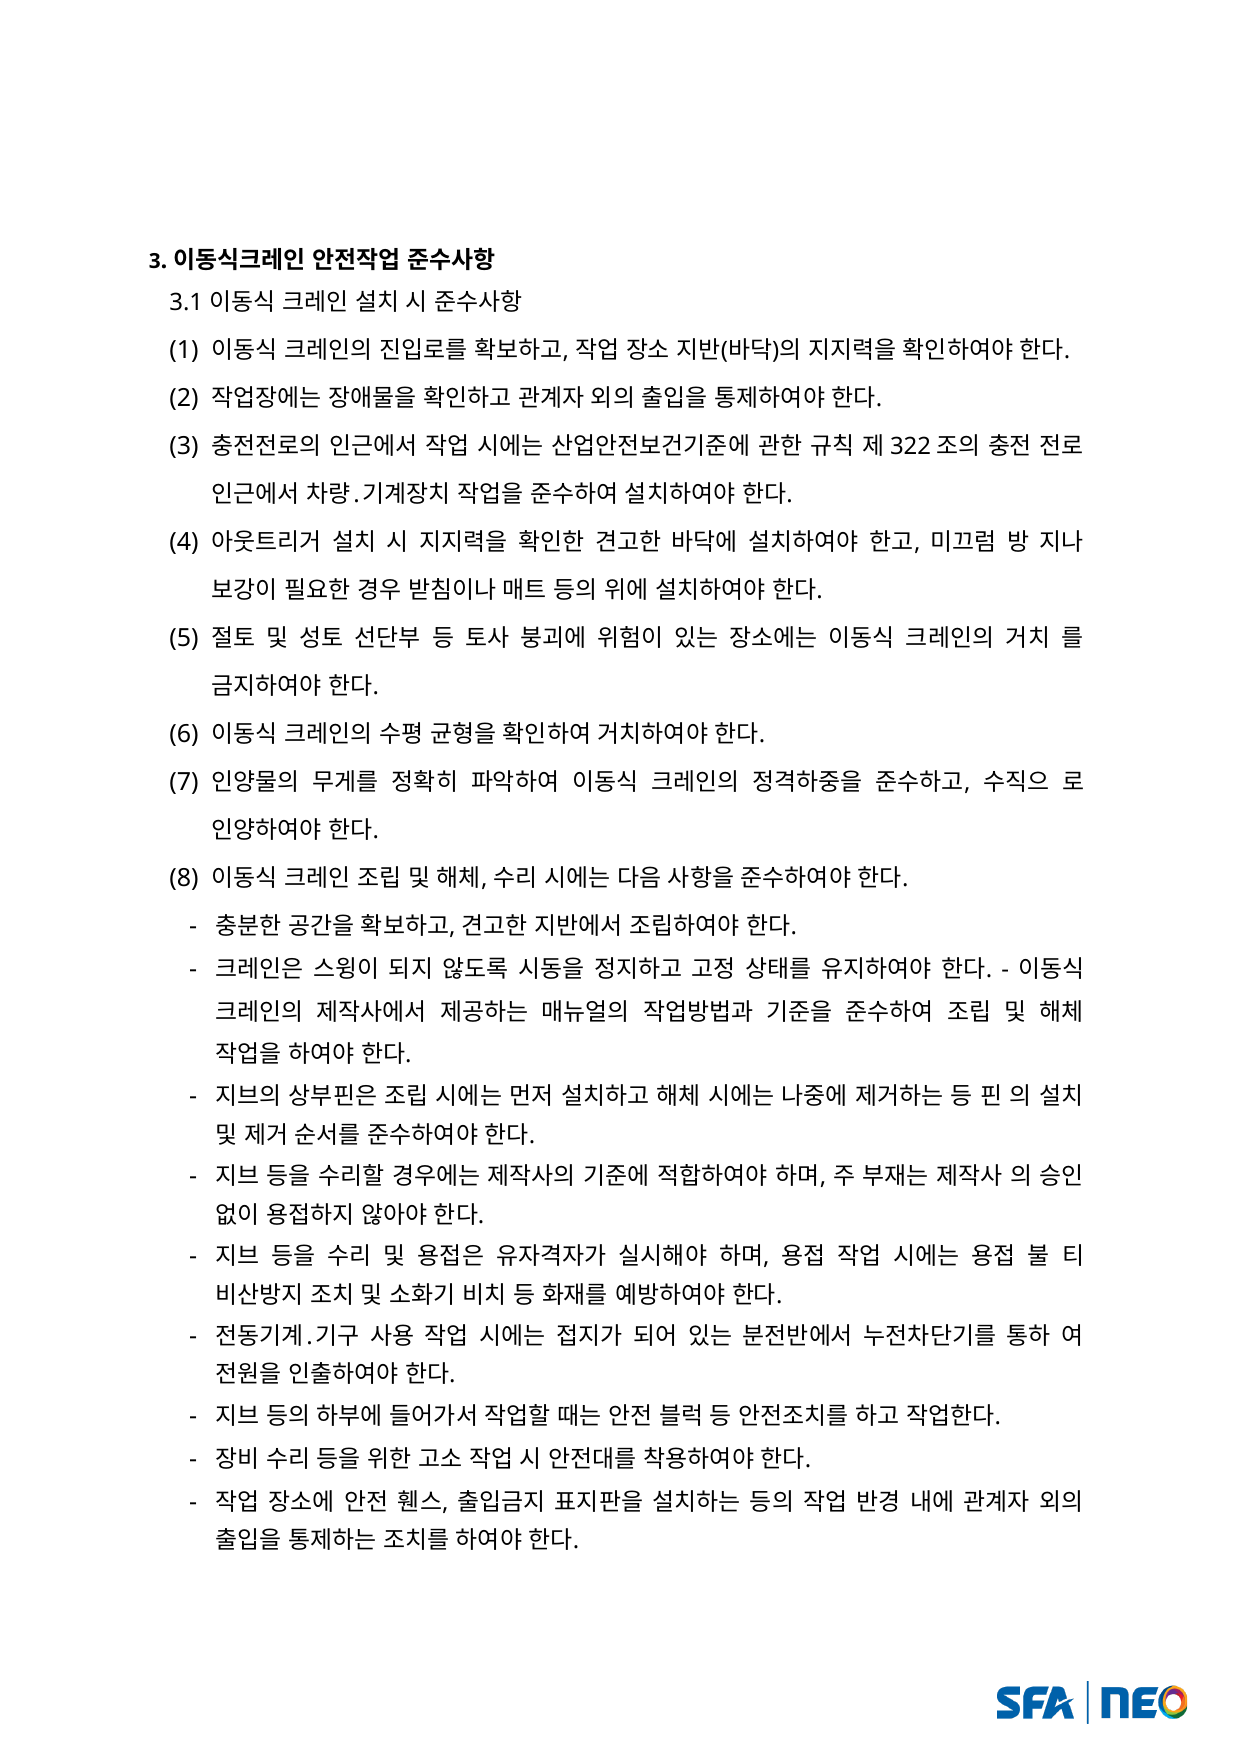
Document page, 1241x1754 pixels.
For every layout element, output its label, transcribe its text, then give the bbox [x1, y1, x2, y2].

subtitle 3. 이동식크레인 안전작업 준수사항 [148, 240, 1090, 275]
list 절토 및 성토 선단부 등 토사 붕괴에 위험이 있는 장소에는 이동식 크레인의 거치 를 금지하여야 한다. [169, 618, 1084, 702]
list 지브의 상부핀은 조립 시에는 먼저 설치하고 해체 시에는 나중에 제거하는 등 핀 의 설치 및 제거 순서를 준수하여야 한다. [189, 1077, 1084, 1150]
list 전동기계․기구 사용 작업 시에는 접지가 되어 있는 분전반에서 누전차단기를 통하 여 전원을 인출하여야 한다. [189, 1317, 1084, 1390]
list 아웃트리거 설치 시 지지력을 확인한 견고한 바닥에 설치하여야 한고, 미끄럼 방 지나 보강이 필요한 경우 받침이나 매트 등의 위에 설치하여야 한다. [169, 522, 1084, 605]
list 이동식 크레인 조립 및 해체, 수리 시에는 다음 사항을 준수하여야 한다. [169, 859, 1084, 894]
list 충전전로의 인근에서 작업 시에는 산업안전보건기준에 관한 규칙 제322조의 충전 전로 인근에서 차량․기계장치 작업을 준수하여 설치하여야 한다. [169, 426, 1084, 509]
list 크레인은 스윙이 되지 않도록 시동을 정지하고 고정 상태를 유지하여야 한다. - 이동식 크레인의 제작사에서 제공하는 매뉴얼의 작업방법과 기준을 준수하여 조립 및 해체 작업을 하여야 한다. [189, 949, 1084, 1069]
picture [996, 1681, 1188, 1724]
text 3.1 이동식 크레인 설치 시 준수사항 [169, 283, 1084, 318]
list 인양물의 무게를 정확히 파악하여 이동식 크레인의 정격하중을 준수하고, 수직으 로 인양하여야 한다. [169, 763, 1084, 846]
list 이동식 크레인의 진입로를 확보하고, 작업 장소 지반(바닥)의 지지력을 확인하여야 한다. [169, 330, 1084, 366]
list 이동식 크레인의 수평 균형을 확인하여 거치하여야 한다. [169, 715, 1084, 750]
list 지브 등을 수리 및 용접은 유자격자가 실시해야 하며, 용접 작업 시에는 용접 불 티 비산방지 조치 및 소화기 비치 등 화재를 예방하여야 한다. [189, 1237, 1084, 1310]
list 지브 등을 수리할 경우에는 제작사의 기준에 적합하여야 하며, 주 부재는 제작사 의 승인 없이 용접하지 않아야 한다. [189, 1157, 1084, 1230]
list 충분한 공간을 확보하고, 견고한 지반에서 조립하여야 한다. [189, 907, 1084, 942]
list 지브 등의 하부에 들어가서 작업할 때는 안전 블럭 등 안전조치를 하고 작업한다. [189, 1396, 1084, 1432]
list 작업 장소에 안전 휀스, 출입금지 표지판을 설치하는 등의 작업 반경 내에 관계자 외의 출입을 통제하는 조치를 하여야 한다. [189, 1482, 1084, 1555]
list 작업장에는 장애물을 확인하고 관계자 외의 출입을 통제하여야 한다. [169, 378, 1084, 413]
list 장비 수리 등을 위한 고소 작업 시 안전대를 착용하여야 한다. [189, 1439, 1084, 1474]
